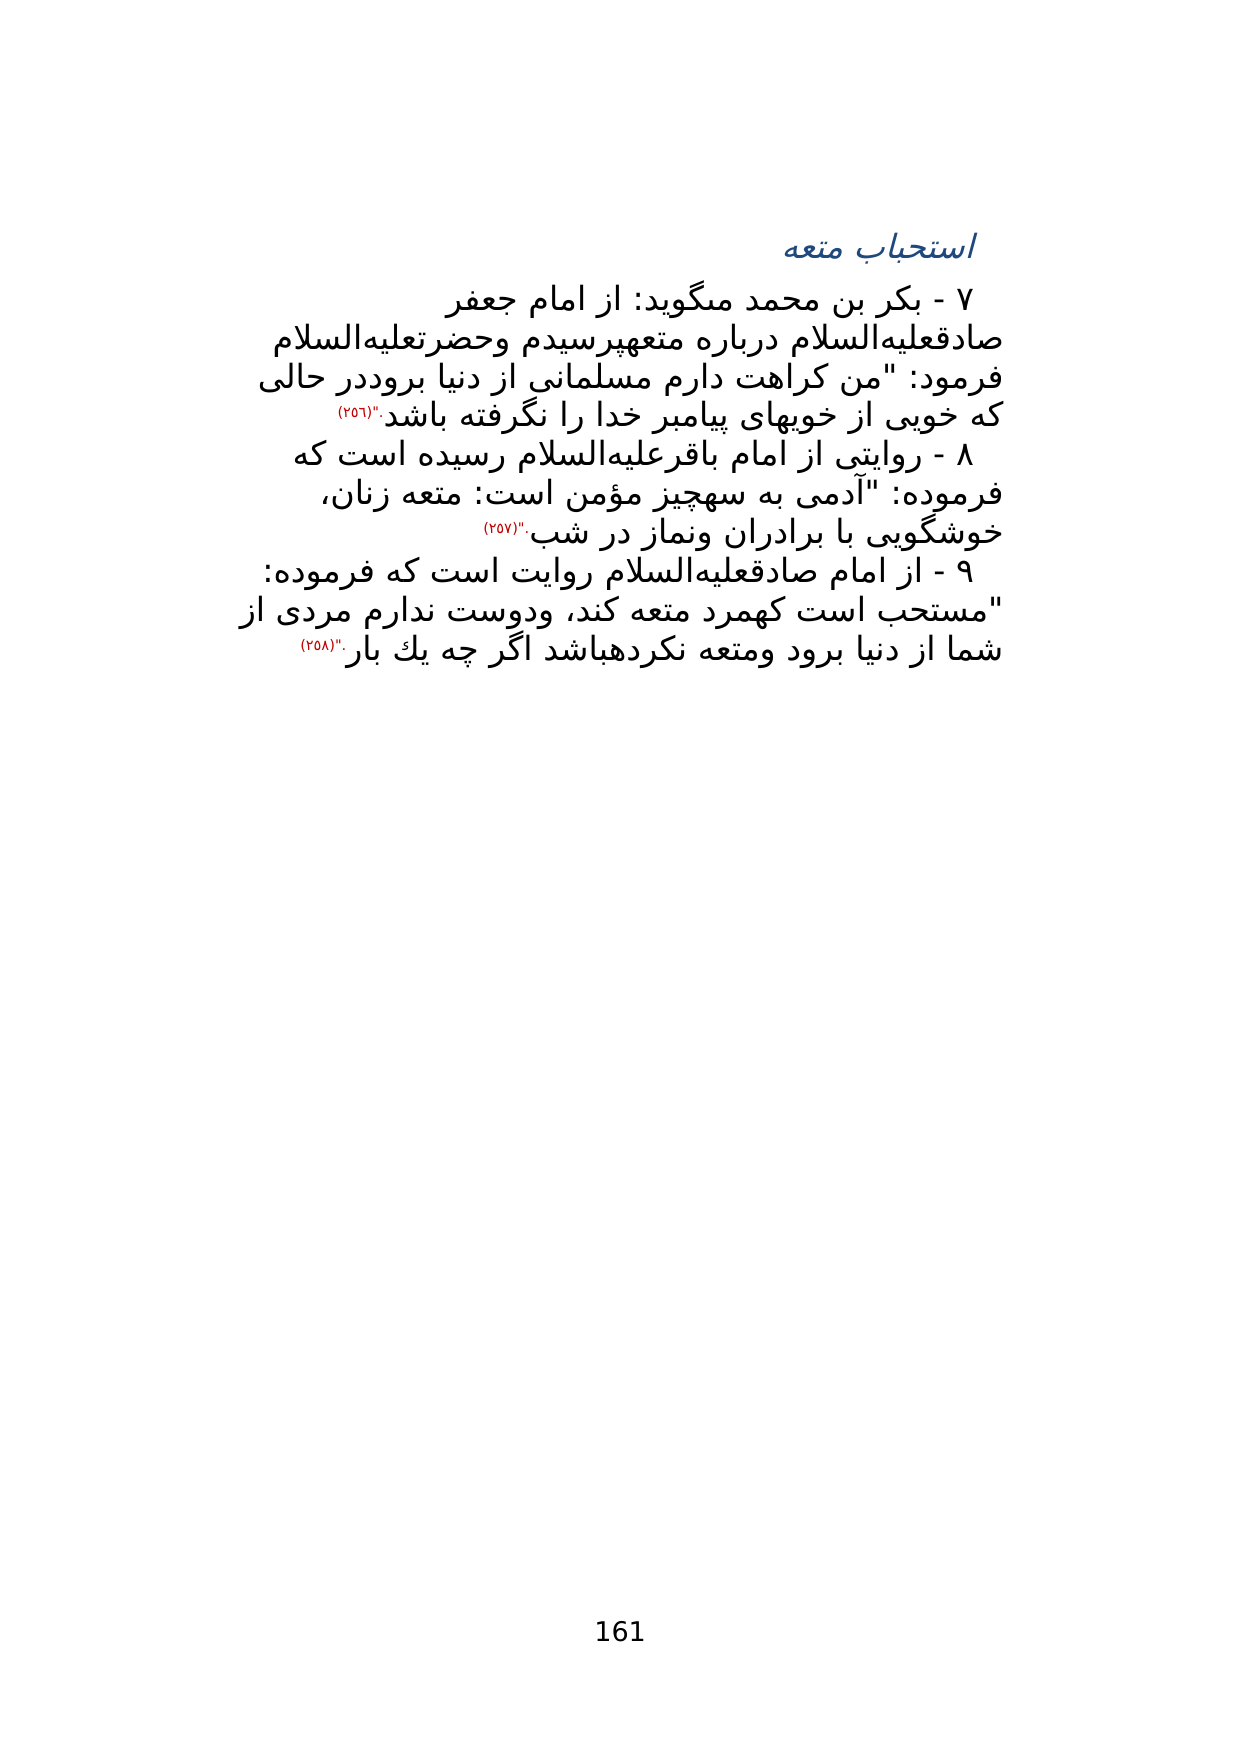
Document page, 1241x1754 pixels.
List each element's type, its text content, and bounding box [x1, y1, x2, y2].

text ٩ - از امام صادق‏عليه‌السلام روايت است كه فرموده: "مستحب است كه‏مرد متعه كند، ودوست ندارم مردى از شما از دنيا برود ومتعه نكرده‏باشد اگر چه يك بار."(٢٥٨) [236, 551, 1004, 668]
text ٨ - روايتى از امام باقرعليه‌السلام رسيده است كه فرموده: "آدمى به سه‏چيز مؤمن است: متعه زنان، خوشگويى با برادران ونماز در شب."(٢٥٧) [236, 435, 1004, 551]
subtitle استحباب متعه‏ [236, 228, 1004, 267]
text ٧ - بكر بن محمد مى‏گويد: از امام جعفر صادق‏عليه‌السلام درباره متعه‏پرسيدم وحضرت‏عليه‌السلام فرمود: "من كراهت دارم مسلمانى از دنيا بروددر حالى كه خويى از خويهاى پيامبر خدا را نگرفته باشد."(٢٥٦) [236, 279, 1004, 435]
